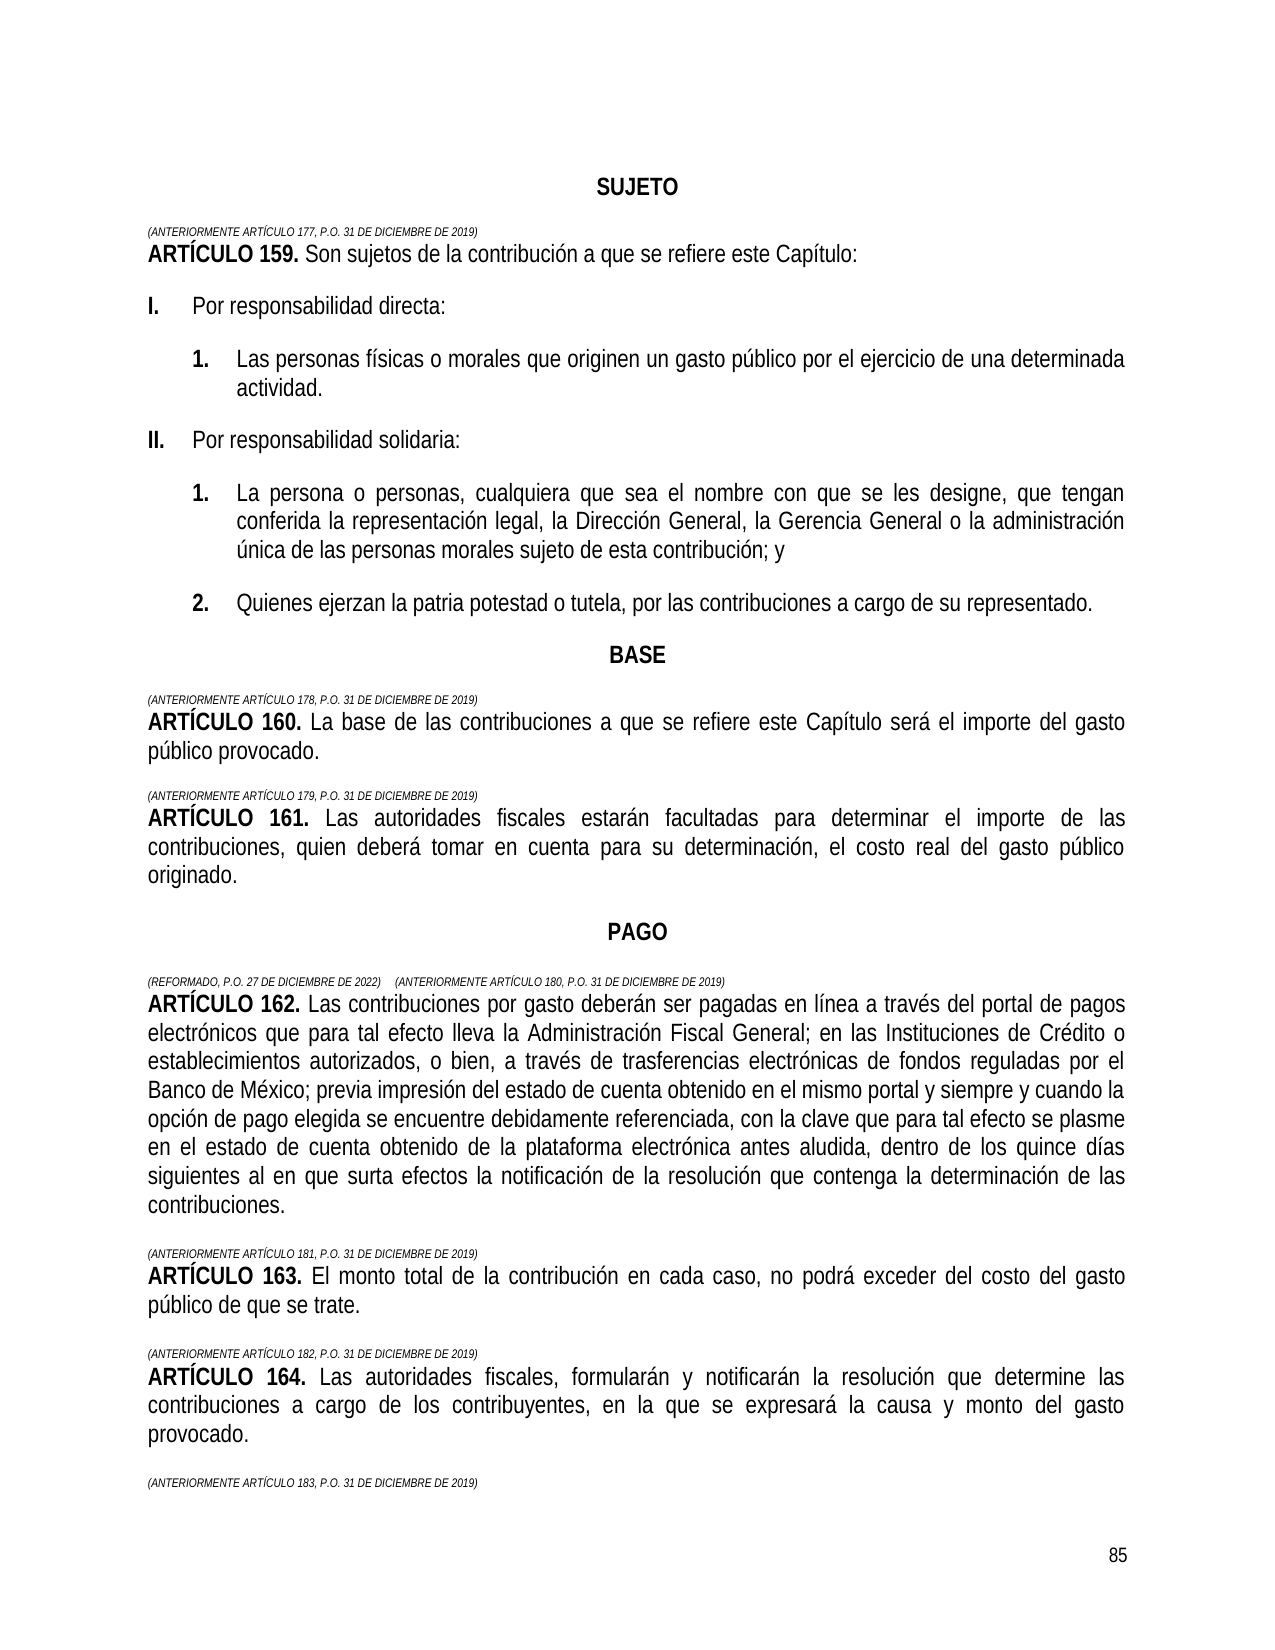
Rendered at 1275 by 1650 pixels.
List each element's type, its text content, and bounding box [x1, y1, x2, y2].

text (ANTERIORMENTE ARTÍCULO 178, P.O. 31 DE DICIEMBRE DE 2019) [148, 693, 1127, 707]
text I. Por responsabilidad directa: [148, 291, 1127, 320]
text (ANTERIORMENTE ARTÍCULO 183, P.O. 31 DE DICIEMBRE DE 2019) [148, 1476, 1127, 1491]
text ARTÍCULO 164. Las autoridades fiscales, formularán y notificarán la resolución que determine las contribuciones a cargo de los contribuyentes, en la que se expresará la causa y monto del gasto provocado. [148, 1362, 1127, 1447]
text PAGO [148, 917, 1127, 946]
text (ANTERIORMENTE ARTÍCULO 179, P.O. 31 DE DICIEMBRE DE 2019) [148, 788, 1127, 803]
text SUJETO [148, 172, 1127, 200]
text II. Por responsabilidad solidaria: [148, 425, 1127, 454]
text ARTÍCULO 159. Son sujetos de la contribución a que se refiere este Capítulo: [148, 239, 1127, 267]
text (ANTERIORMENTE ARTÍCULO 182, P.O. 31 DE DICIEMBRE DE 2019) [148, 1347, 1127, 1362]
text 1. La persona o personas, cualquiera que sea el nombre con que se les designe, que tengan conferida la representación legal, la Dirección General, la Gerencia General o la administración única de las personas morales sujeto de esta contribución; y [192, 478, 1127, 564]
text ARTÍCULO 161. Las autoridades fiscales estarán facultadas para determinar el importe de las contribuciones, quien deberá tomar en cuenta para su determinación, el costo real del gasto público originado. [148, 803, 1127, 889]
text BASE [148, 640, 1127, 669]
text ARTÍCULO 160. La base de las contribuciones a que se refiere este Capítulo será el importe del gasto público provocado. [148, 707, 1127, 764]
text ARTÍCULO 163. El monto total de la contribución en cada caso, no podrá exceder del costo del gasto público de que se trate. [148, 1261, 1127, 1318]
text ARTÍCULO 162. Las contribuciones por gasto deberán ser pagadas en línea a través del portal de pagos electrónicos que para tal efecto lleva la Administración Fiscal General; en las Instituciones de Crédito o establecimientos autorizados, o bien, a través de trasferencias electrónicas de fondos reguladas por el Banco de México; previa impresión del estado de cuenta obtenido en el mismo portal y siempre y cuando la opción de pago elegida se encuentre debidamente referenciada, con la clave que para tal efecto se plasme en el estado de cuenta obtenido de la plataforma electrónica antes aludida, dentro de los quince días siguientes al en que surta efectos la notificación de la resolución que contenga la determinación de las contribuciones. [148, 989, 1127, 1218]
text (ANTERIORMENTE ARTÍCULO 181, P.O. 31 DE DICIEMBRE DE 2019) [148, 1247, 1127, 1261]
text 1. Las personas físicas o morales que originen un gasto público por el ejercicio de una determinada actividad. [192, 344, 1127, 401]
text (ANTERIORMENTE ARTÍCULO 177, P.O. 31 DE DICIEMBRE DE 2019) [148, 224, 1127, 239]
text (REFORMADO, P.O. 27 DE DICIEMBRE DE 2022) (ANTERIORMENTE ARTÍCULO 180, P.O. 31 DE DICIEMBRE DE 2019) [148, 975, 1127, 989]
text 2. Quienes ejerzan la patria potestad o tutela, por las contribuciones a cargo de su representado. [192, 588, 1127, 616]
